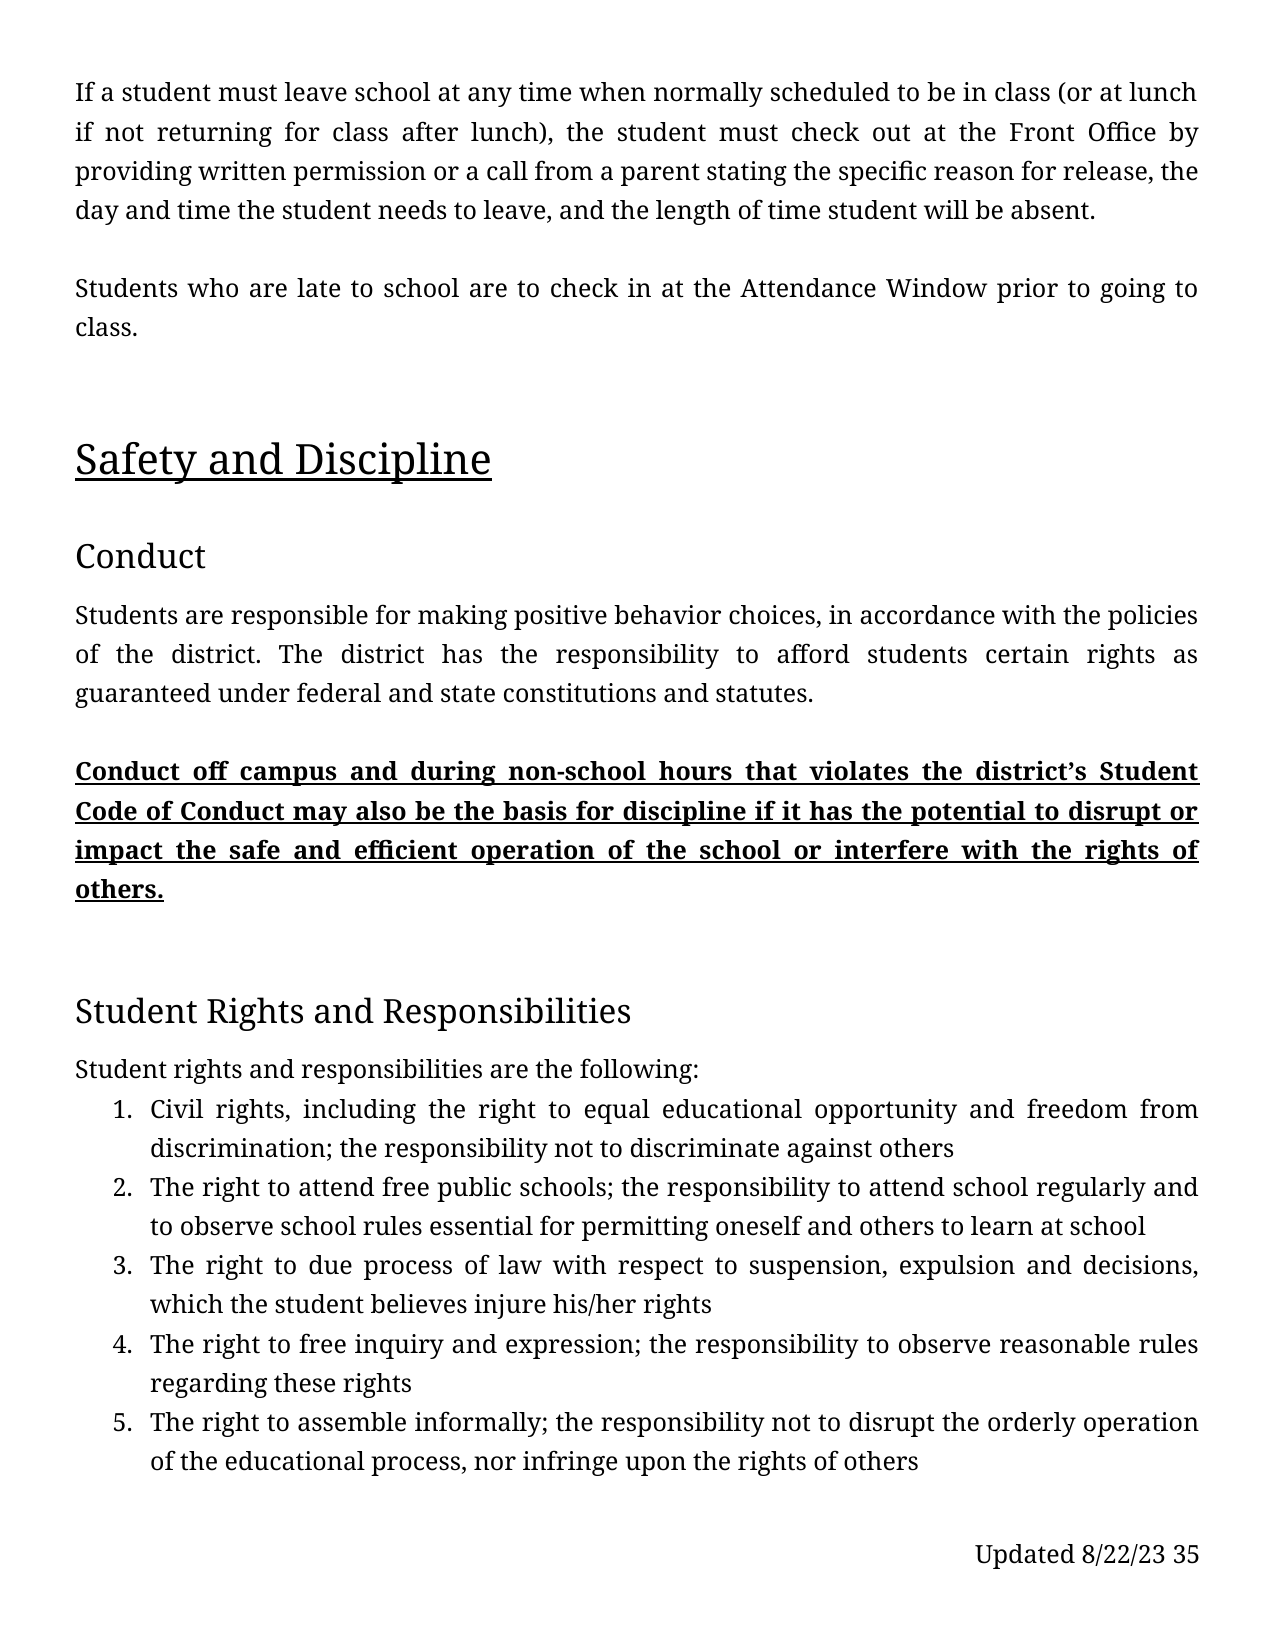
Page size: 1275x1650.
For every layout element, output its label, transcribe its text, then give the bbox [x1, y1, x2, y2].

text Conduct off campus and during non-school hours that violates the district’s Student Code of Conduct may also be the basis for discipline if it has the potential to disrupt or impact the safe and efficient operation of the school or interfere with the rights of others. [75, 754, 1200, 783]
subtitle Conduct [75, 533, 1200, 578]
text Student rights and responsibilities are the following: [75, 1052, 1200, 1086]
list The right to free inquiry and expression; the responsibility to observe reasonable rules regarding these rights [112, 1326, 1200, 1399]
text Students who are late to school are to check in at the Attendance Window prior to going to class. [75, 271, 1200, 344]
text Students are responsible for making positive behavior choices, in accordance with the policies of the district. The district has the responsibility to afford students certain rights as guaranteed under federal and state constitutions and statutes. [75, 597, 1200, 710]
text Conduct off campus and during non-school hours that violates the district’s Student Code of Conduct may also be the basis for discipline if it has the potential to disrupt or impact the safe and efficient operation of the school or interfere with the rights of others. [75, 785, 1200, 906]
subtitle Student Rights and Responsibilities [75, 987, 1200, 1033]
list Civil rights, including the right to equal educational opportunity and freedom from discrimination; the responsibility not to discriminate against others [112, 1091, 1200, 1164]
list The right to attend free public schools; the responsibility to attend school regularly and to observe school rules essential for permitting oneself and others to learn at school [112, 1169, 1200, 1243]
text If a student must leave school at any time when normally scheduled to be in class (or at lunch if not returning for class after lunch), the student must check out at the Front Office by providing written permission or a call from a parent stating the specific reason for release, the day and time the student needs to leave, and the length of time student will be absent. [75, 75, 1200, 227]
list The right to assemble informally; the responsibility not to disrupt the orderly operation of the educational process, nor infringe upon the rights of others [112, 1404, 1200, 1478]
subtitle Safety and Discipline [75, 430, 1200, 487]
list The right to due process of law with respect to suspension, expulsion and decisions, which the student believes injure his/her rights [112, 1248, 1200, 1321]
